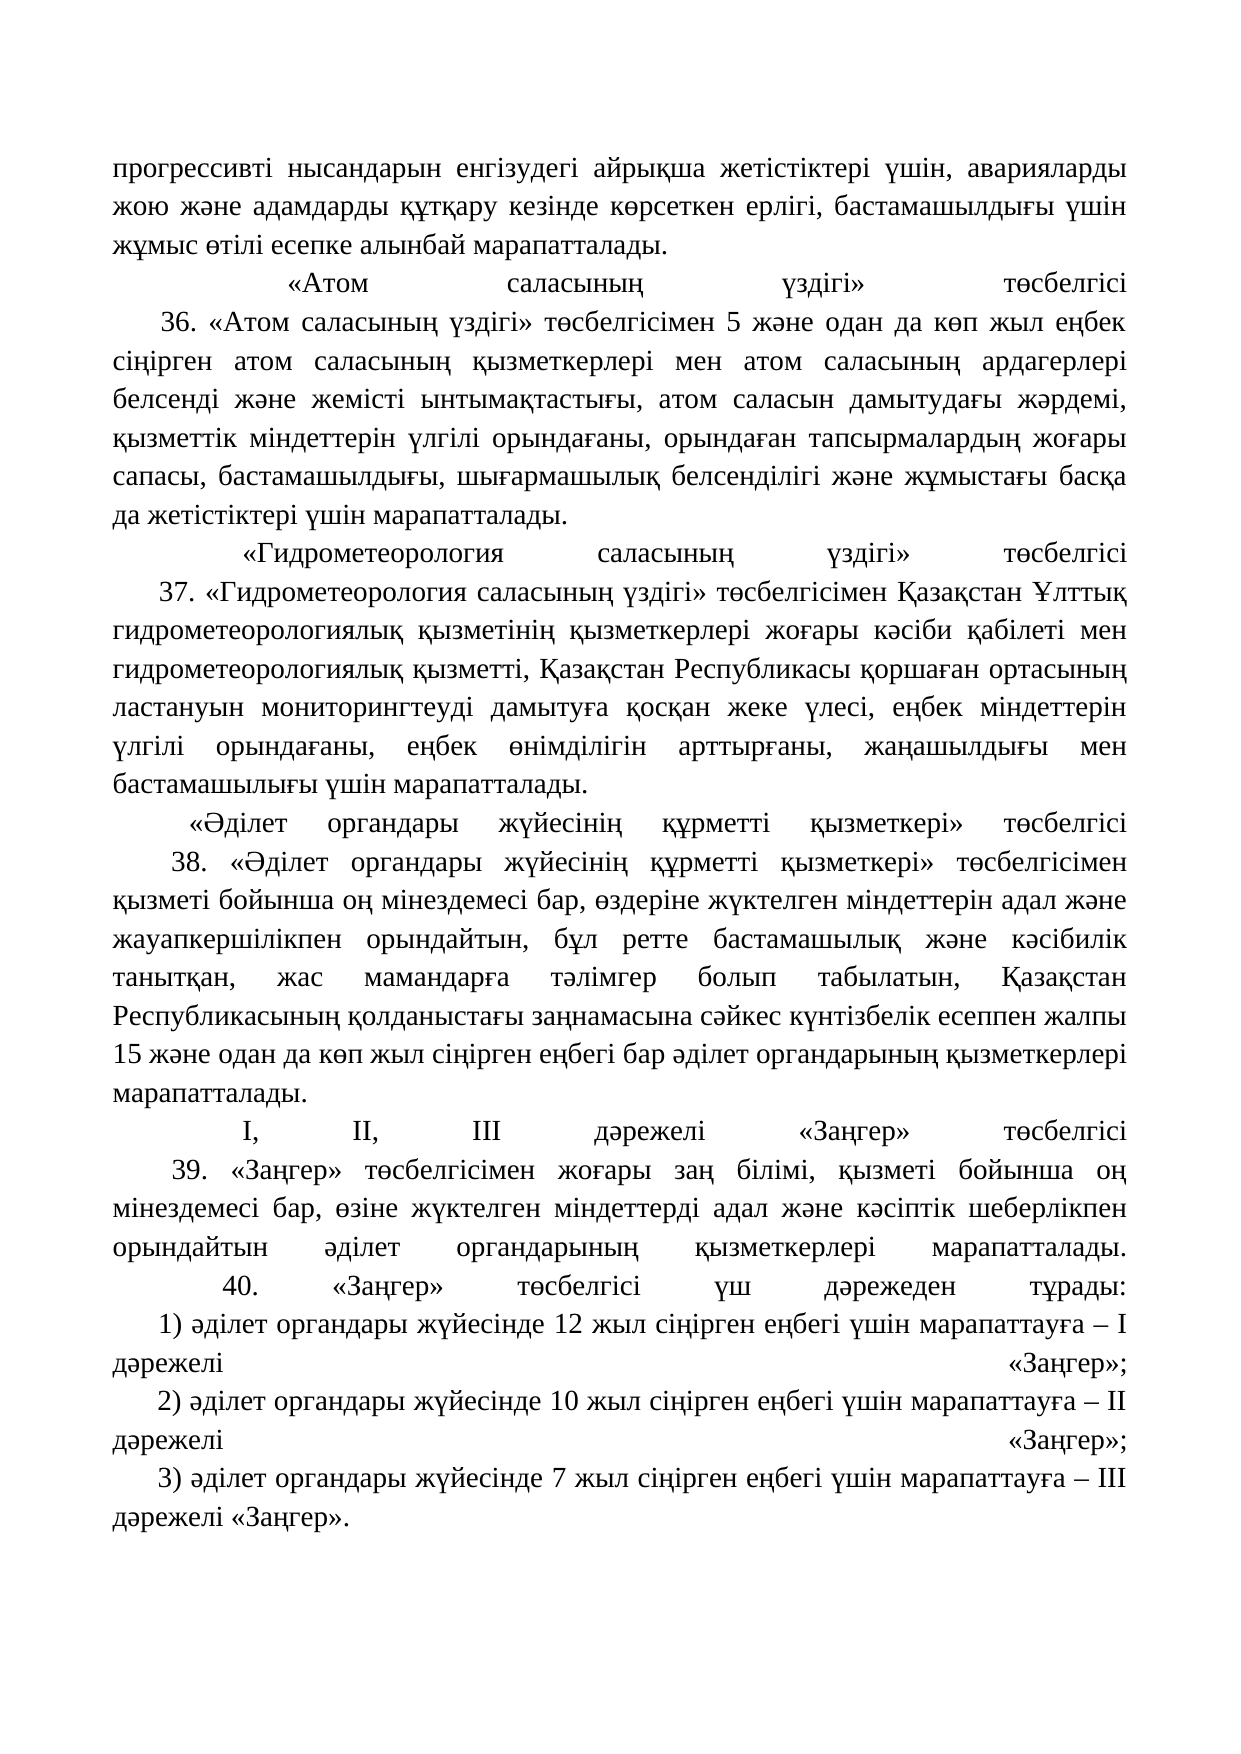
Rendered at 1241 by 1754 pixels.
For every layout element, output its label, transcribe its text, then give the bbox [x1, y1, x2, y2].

text «Әділет органдары жүйесінің құрметті қызметкері» төсбелгісі 38. «Әділет органдары жүйесінің құрметті қызметкері» төсбелгісімен қызметі бойынша оң мінездемесі бар, өздеріне жүктелген міндеттерін адал және жауапкершілікпен орындайтын, бұл ретте бастамашылық және кәсібилік танытқан, жас мамандарға тәлімгер болып табылатын, Қазақстан Республикасының қолданыстағы заңнамасына сәйкес күнтізбелік есеппен жалпы 15 және одан да көп жыл сіңірген еңбегі бар әділет органдарының қызметкерлері марапатталады. [112, 805, 1128, 1108]
text «Гидрометеорология саласының үздігі» төсбелгісі 37. «Гидрометеорология саласының үздігі» төсбелгісімен Қазақстан Ұлттық гидрометеорологиялық қызметінің қызметкерлері жоғары кәсіби қабілеті мен гидрометеорологиялық қызметті, Қазақстан Республикасы қоршаған ортасының ластануын мониторингтеуді дамытуға қосқан жеке үлесі, еңбек міндеттерін үлгілі орындағаны, еңбек өнімділігін арттырғаны, жаңашылдығы мен бастамашылығы үшін марапатталады. [112, 535, 1128, 800]
text І, ІІ, ІІІ дәрежелі «Заңгер» төсбелгісі 39. «Заңгер» төсбелгісімен жоғары заң білімі, қызметі бойынша оң мінездемесі бар, өзіне жүктелген міндеттерді адал және кәсіптік шеберлікпен орындайтын әділет органдарының қызметкерлері марапатталады. 40. «Заңгер» төсбелгісі үш дәрежеден тұрады: 1) әділет органдары жүйесінде 12 жыл сіңірген еңбегі үшін марапаттауға – І дәрежелi «Заңгер»; 2) әділет органдары жүйесінде 10 жыл сіңірген еңбегі үшін марапаттауға – ІІ дәрежелi «Заңгер»; 3) әділет органдары жүйесінде 7 жыл сіңірген еңбегі үшін марапаттауға – ІІІ дәрежелi «Заңгер». [112, 1113, 1128, 1532]
text «Атом саласының үздігі» төсбелгісі 36. «Атом саласының үздігі» төсбелгісімен 5 және одан да көп жыл еңбек сіңірген атом саласының қызметкерлері мен атом саласының ардагерлері белсенді және жемісті ынтымақтастығы, атом саласын дамытудағы жәрдемі, қызметтік міндеттерін үлгілі орындағаны, орындаған тапсырмалардың жоғары сапасы, бастамашылдығы, шығармашылық белсенділігі және жұмыстағы басқа да жетістіктері үшін марапатталады. [112, 266, 1128, 530]
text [112, 150, 1128, 261]
